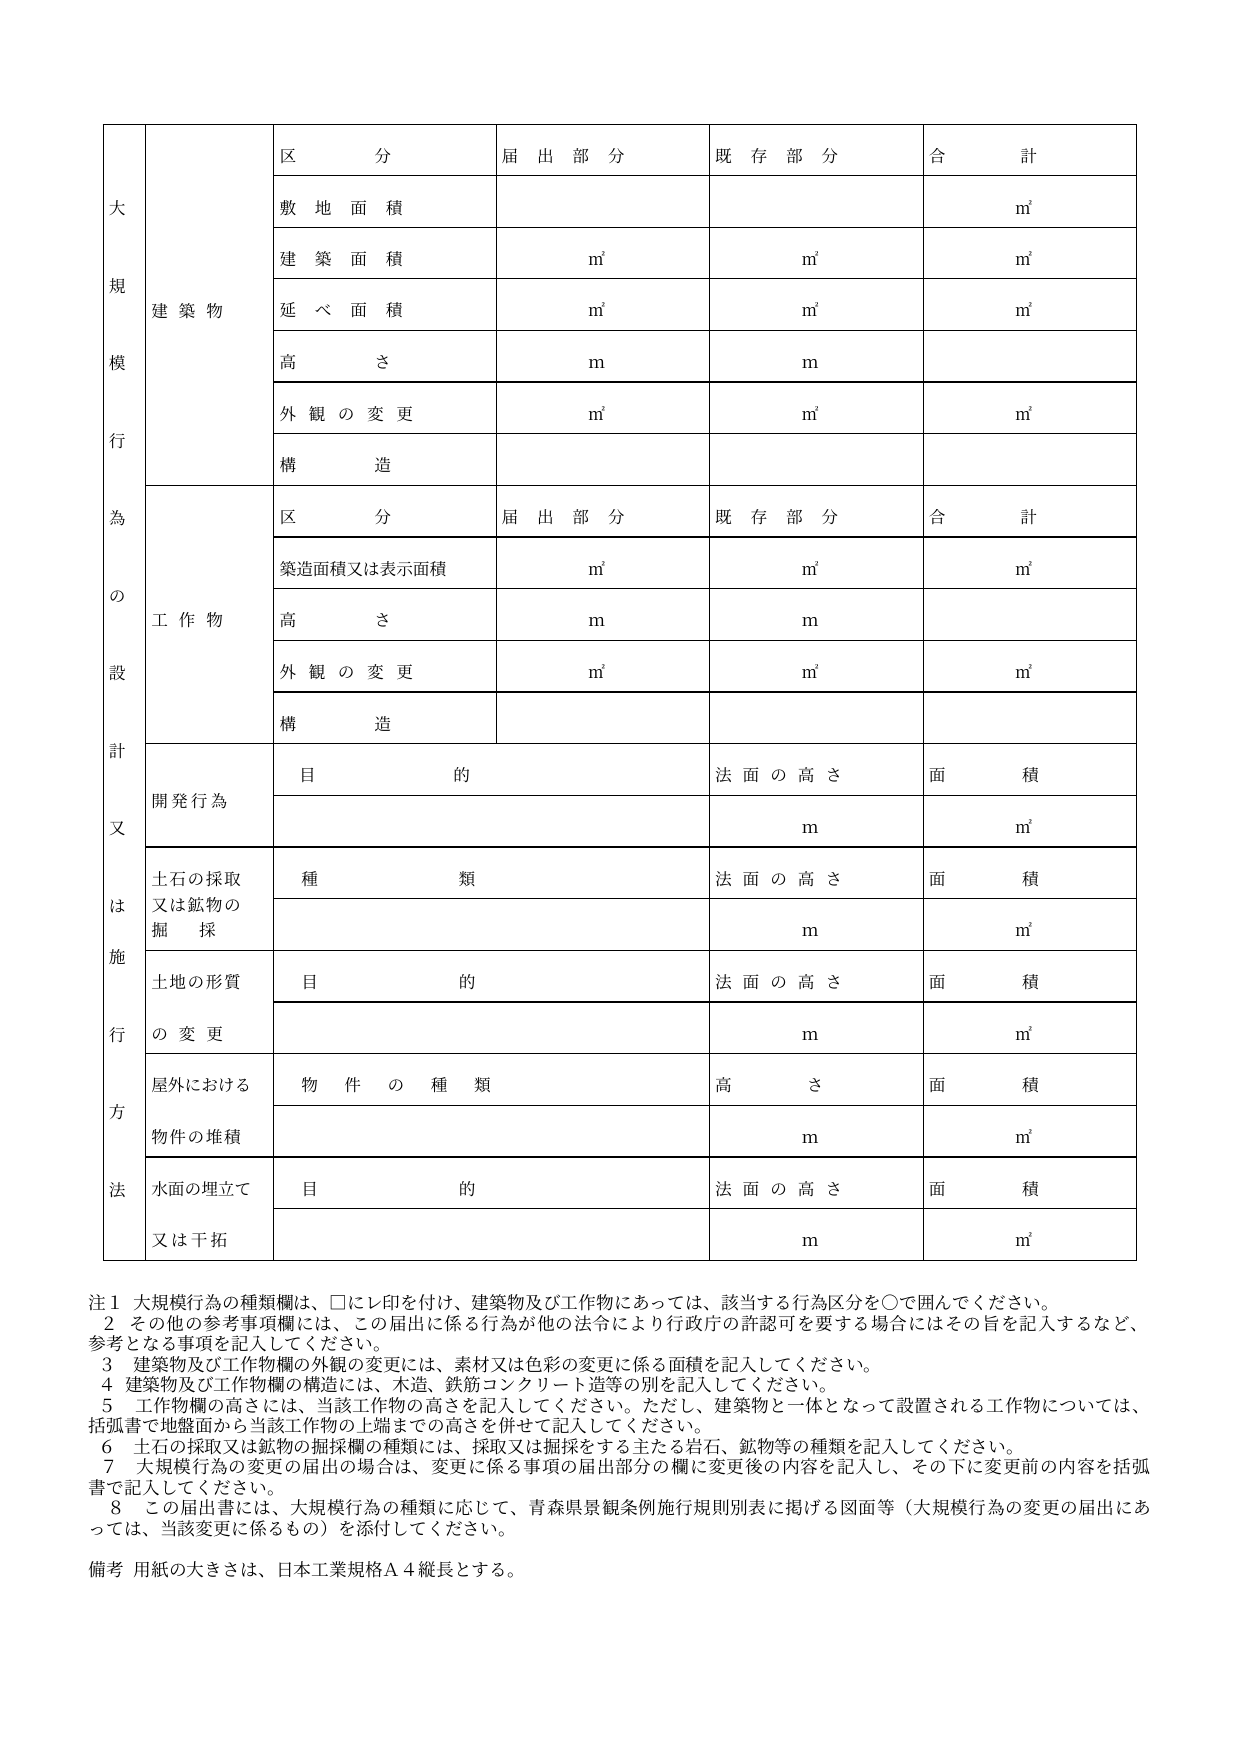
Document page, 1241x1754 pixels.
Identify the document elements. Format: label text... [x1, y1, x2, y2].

table_cell ㎡ [497, 641, 709, 691]
table_cell 法面の高さ [710, 848, 923, 898]
table_cell ㎡ [924, 538, 1136, 588]
text ８ この届出書には、大規模行為の種類に応じて、青森県景観条例施行規則別表に掲げる図面等（大規模行為の変更の届出にあ っては、当該変更に係るもの）を添付してください。 [89, 1498, 1152, 1539]
table_header 合計 [924, 125, 1136, 175]
text ３ 建築物及び工作物欄の外観の変更には、素材又は色彩の変更に係る面積を記入してください。 [89, 1355, 1152, 1375]
table_header 建築物 [146, 125, 273, 485]
table_cell 物件の種類 [274, 1054, 709, 1105]
text ７ 大規模行為の変更の届出の場合は、変更に係る事項の届出部分の欄に変更後の内容を記入し、その下に変更前の内容を括弧 書で記入してください。 [89, 1457, 1152, 1498]
table_cell [924, 434, 1136, 485]
text 備考 用紙の大きさは、日本工業規格Ａ４縦長とする。 [89, 1560, 1152, 1580]
table_cell ㎡ [710, 279, 923, 330]
table_cell 法面の高さ [710, 744, 923, 795]
table_cell ｍ [710, 589, 923, 640]
table_cell ㎡ [924, 279, 1136, 330]
table_cell ㎡ [924, 899, 1136, 950]
table_cell [710, 434, 923, 485]
table_cell 既存部分 [710, 486, 923, 536]
table_cell 高さ [710, 1054, 923, 1105]
table_cell [274, 1106, 709, 1156]
table_cell ㎡ [924, 228, 1136, 278]
table_cell ㎡ [710, 641, 923, 691]
table_cell 区分 [274, 486, 496, 536]
table_cell ｍ [710, 1106, 923, 1156]
table_cell ㎡ [924, 641, 1136, 691]
table_cell 面 積 [924, 1054, 1136, 1105]
table_cell ｍ [710, 1209, 923, 1260]
table_cell [710, 693, 923, 743]
table_cell ㎡ [924, 176, 1136, 227]
table_cell 種 類 [274, 848, 709, 898]
table_cell ｍ [710, 796, 923, 846]
table_header 既存部分 [710, 125, 923, 175]
table_cell ㎡ [924, 1209, 1136, 1260]
table_cell [710, 176, 923, 227]
table_cell 高さ [274, 331, 496, 381]
table_cell [274, 1003, 709, 1053]
table_cell 目 的 [274, 1158, 709, 1208]
table_cell ｍ [497, 589, 709, 640]
table_cell ㎡ [710, 228, 923, 278]
table_cell 面 積 [924, 744, 1136, 795]
table_cell ｍ [710, 331, 923, 381]
table_cell ㎡ [924, 383, 1136, 433]
table_cell 高さ [274, 589, 496, 640]
table_cell 建築面積 [274, 228, 496, 278]
table_cell 築造面積又は表示面積 [274, 538, 496, 588]
table_header 届出部分 [497, 125, 709, 175]
table_cell 面 積 [924, 1158, 1136, 1208]
table_cell ㎡ [497, 538, 709, 588]
table_cell [924, 589, 1136, 640]
table_cell 目 的 [274, 951, 709, 1001]
table_cell 法面の高さ [710, 951, 923, 1001]
table_cell ㎡ [924, 796, 1136, 846]
table_cell ｍ [497, 331, 709, 381]
table_cell ｍ [710, 1003, 923, 1053]
text ５ 工作物欄の高さには、当該工作物の高さを記入してください。ただし、建築物と一体となって設置される工作物については、 括弧書で地盤面から当該工作物の上端までの高さを併せて記入してください。 [89, 1396, 1152, 1437]
table_cell 土地の形質 の変更 [146, 951, 273, 1053]
table_cell 外観の変更 [274, 383, 496, 433]
table_cell ㎡ [710, 383, 923, 433]
text ６ 土石の採取又は鉱物の掘採欄の種類には、採取又は掘採をする主たる岩石、鉱物等の種類を記入してください。 [89, 1437, 1152, 1457]
table_cell 目的 [274, 744, 709, 795]
table_cell 開発行為 [146, 744, 273, 846]
table_cell 工作物 [146, 486, 273, 743]
table_cell 外観の変更 [274, 641, 496, 691]
table_header 区分 [274, 125, 496, 175]
table_cell ㎡ [924, 1106, 1136, 1156]
table_cell [924, 693, 1136, 743]
text ２ その他の参考事項欄には、この届出に係る行為が他の法令により行政庁の許認可を要する場合にはその旨を記入するなど、 参考となる事項を記入してください。 [89, 1314, 1152, 1355]
table_cell 面 積 [924, 848, 1136, 898]
table_cell ㎡ [497, 228, 709, 278]
table_cell 届出部分 [497, 486, 709, 536]
table_cell 構造 [274, 434, 496, 485]
table_cell 面 積 [924, 951, 1136, 1001]
table_cell [274, 1209, 709, 1260]
table_cell 屋外における 物件の堆積 [146, 1054, 273, 1156]
table_cell 敷地面積 [274, 176, 496, 227]
table_cell 土石の採取 又は鉱物の 掘採 [146, 848, 273, 950]
table_cell [274, 796, 709, 846]
table_cell 延べ面積 [274, 279, 496, 330]
table_cell [924, 331, 1136, 381]
table_cell ㎡ [497, 279, 709, 330]
table_cell [497, 693, 709, 743]
table_cell 構造 [274, 693, 496, 743]
table_cell [497, 434, 709, 485]
text 注１ 大規模行為の種類欄は、□にレ印を付け、建築物及び工作物にあっては、該当する行為区分を○で囲んでください。 [89, 1293, 1152, 1314]
table_cell ㎡ [497, 383, 709, 433]
table_cell [497, 176, 709, 227]
text ４ 建築物及び工作物欄の構造には、木造、鉄筋コンクリート造等の別を記入してください。 [89, 1375, 1152, 1396]
table_cell 法面の高さ [710, 1158, 923, 1208]
table_cell 水面の埋立て 又は干拓 [146, 1158, 273, 1260]
table_cell ｍ [710, 899, 923, 950]
table_cell ㎡ [710, 538, 923, 588]
table_cell ㎡ [924, 1003, 1136, 1053]
table_header 大 規 模 行 為 の 設 計 又 は 施 行 方 法 [104, 125, 145, 1260]
table_cell 合計 [924, 486, 1136, 536]
table_cell [274, 899, 709, 950]
